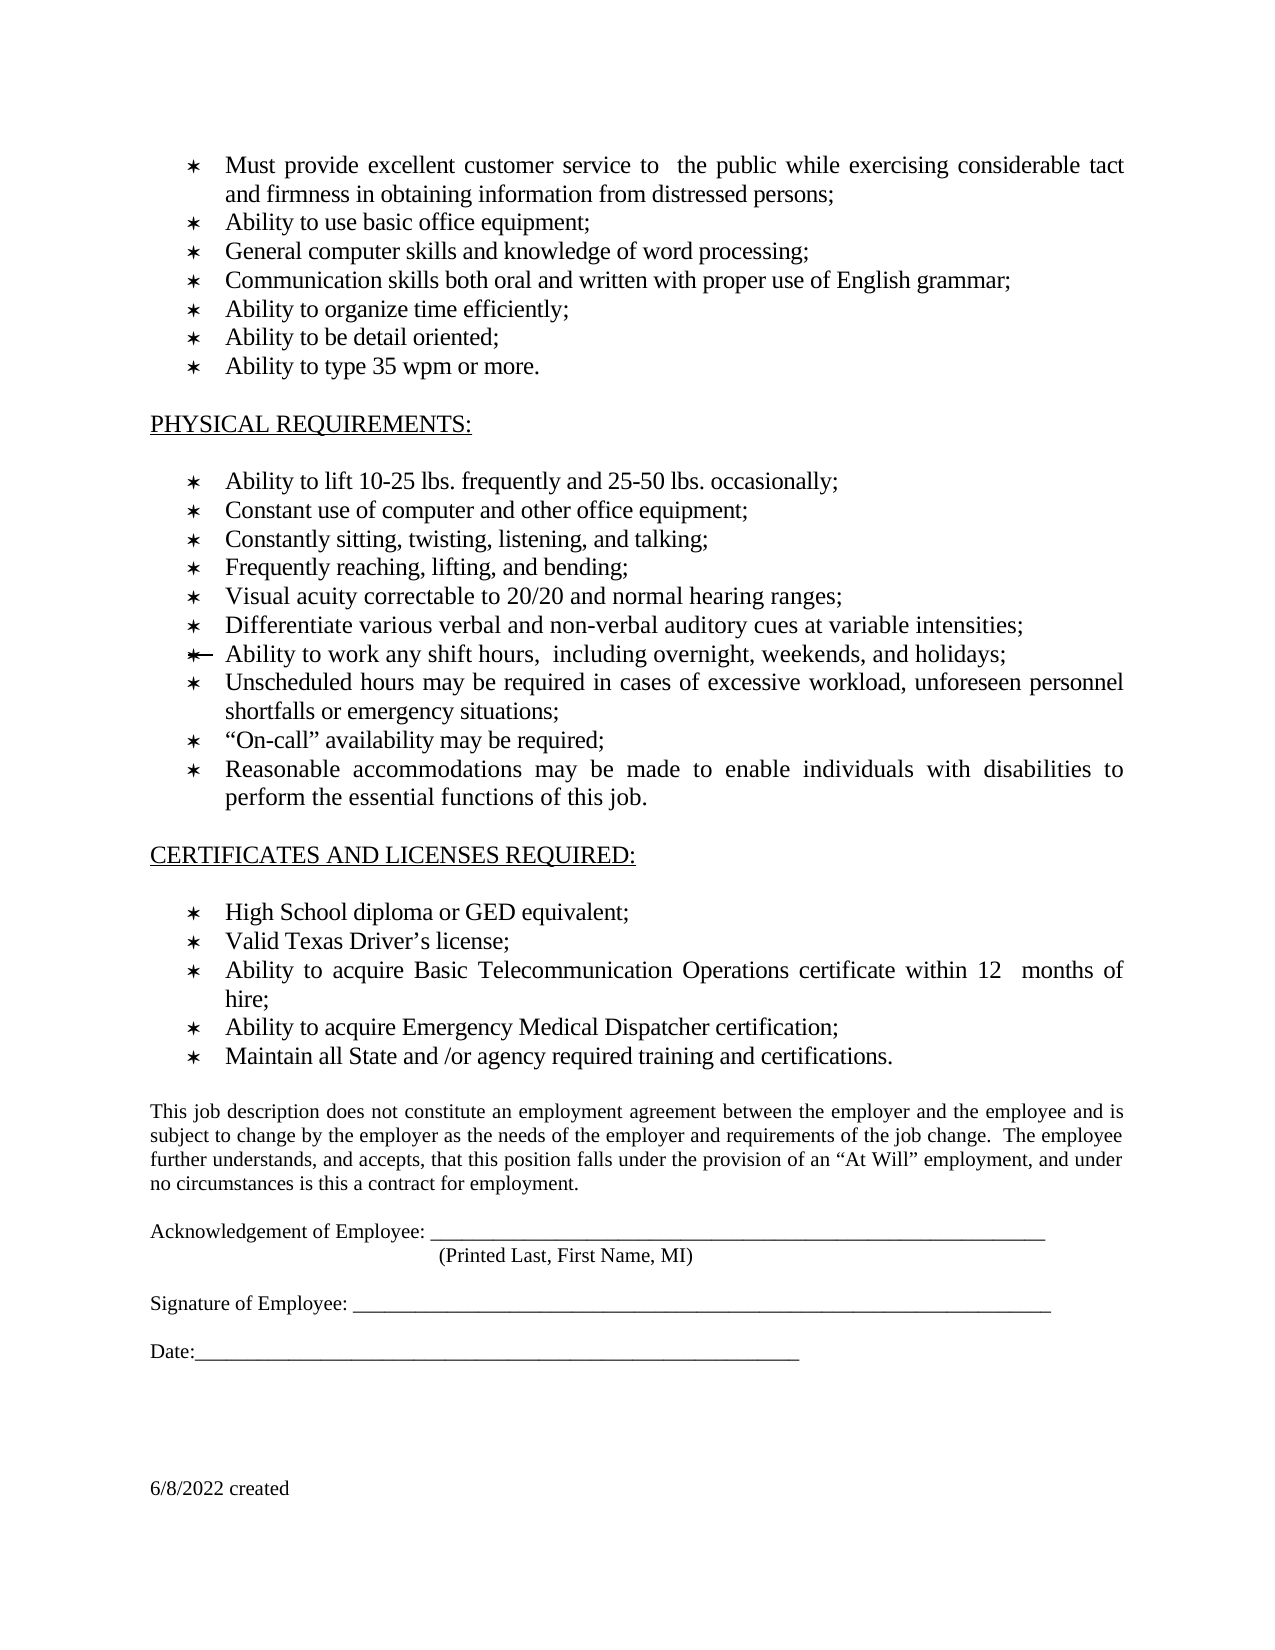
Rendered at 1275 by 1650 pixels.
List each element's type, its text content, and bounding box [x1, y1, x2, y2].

list Constantly sitting, twisting, listening, and talking; [187, 524, 1125, 552]
list Visual acuity correctable to 20/20 and normal hearing ranges; [187, 581, 1125, 610]
list Differentiate various verbal and non-verbal auditory cues at variable intensities; [187, 610, 1125, 639]
list Ability to use basic office equipment; [187, 207, 1125, 236]
list High School diploma or GED equivalent; [187, 897, 1125, 926]
text This job description does not constitute an employment agreement between the employer and the employee and is subject to change by the employer as the needs of the employer and requirements of the job change. The employee further understands, and accepts, that this position falls under the provision of an “At Will” employment, and under no circumstances is this a contract for employment. [150, 1099, 1125, 1195]
list Valid Texas Driver’s license; [187, 926, 1125, 955]
list Must provide excellent customer service to the public while exercising considerable tact and firmness in obtaining information from distressed persons; [187, 150, 1125, 207]
list Ability to type 35 wpm or more. [187, 351, 1125, 380]
list Ability to work any shift hours, including overnight, weekends, and holidays; [187, 639, 1125, 667]
list Ability to organize time efficiently; [187, 294, 1125, 322]
list Ability to acquire Emergency Medical Dispatcher certification; [187, 1012, 1125, 1041]
text CERTIFICATES AND LICENSES REQUIRED: [150, 840, 1125, 869]
list Maintain all State and /or agency required training and certifications. [187, 1041, 1125, 1070]
text Date:__________________________________________________________ [150, 1339, 1125, 1363]
text Acknowledgement of Employee: ___________________________________________________________ [150, 1219, 1125, 1243]
text (Printed Last, First Name, MI) [150, 1243, 1125, 1267]
list General computer skills and knowledge of word processing; [187, 236, 1125, 265]
list Unscheduled hours may be required in cases of excessive workload, unforeseen personnel shortfalls or emergency situations; [187, 667, 1125, 725]
list Ability to be detail oriented; [187, 322, 1125, 351]
list Reasonable accommodations may be made to enable individuals with disabilities to perform the essential functions of this job. [187, 754, 1125, 811]
text PHYSICAL REQUIREMENTS: [150, 409, 1125, 437]
list Communication skills both oral and written with proper use of English grammar; [187, 265, 1125, 294]
text Signature of Employee: ___________________________________________________________________ [150, 1291, 1125, 1315]
list “On-call” availability may be required; [187, 725, 1125, 754]
list Ability to lift 10-25 lbs. frequently and 25-50 lbs. occasionally; [187, 466, 1125, 495]
list Constant use of computer and other office equipment; [187, 495, 1125, 524]
list Frequently reaching, lifting, and bending; [187, 552, 1125, 581]
list Ability to acquire Basic Telecommunication Operations certificate within 12 months of hire; [187, 955, 1125, 1012]
